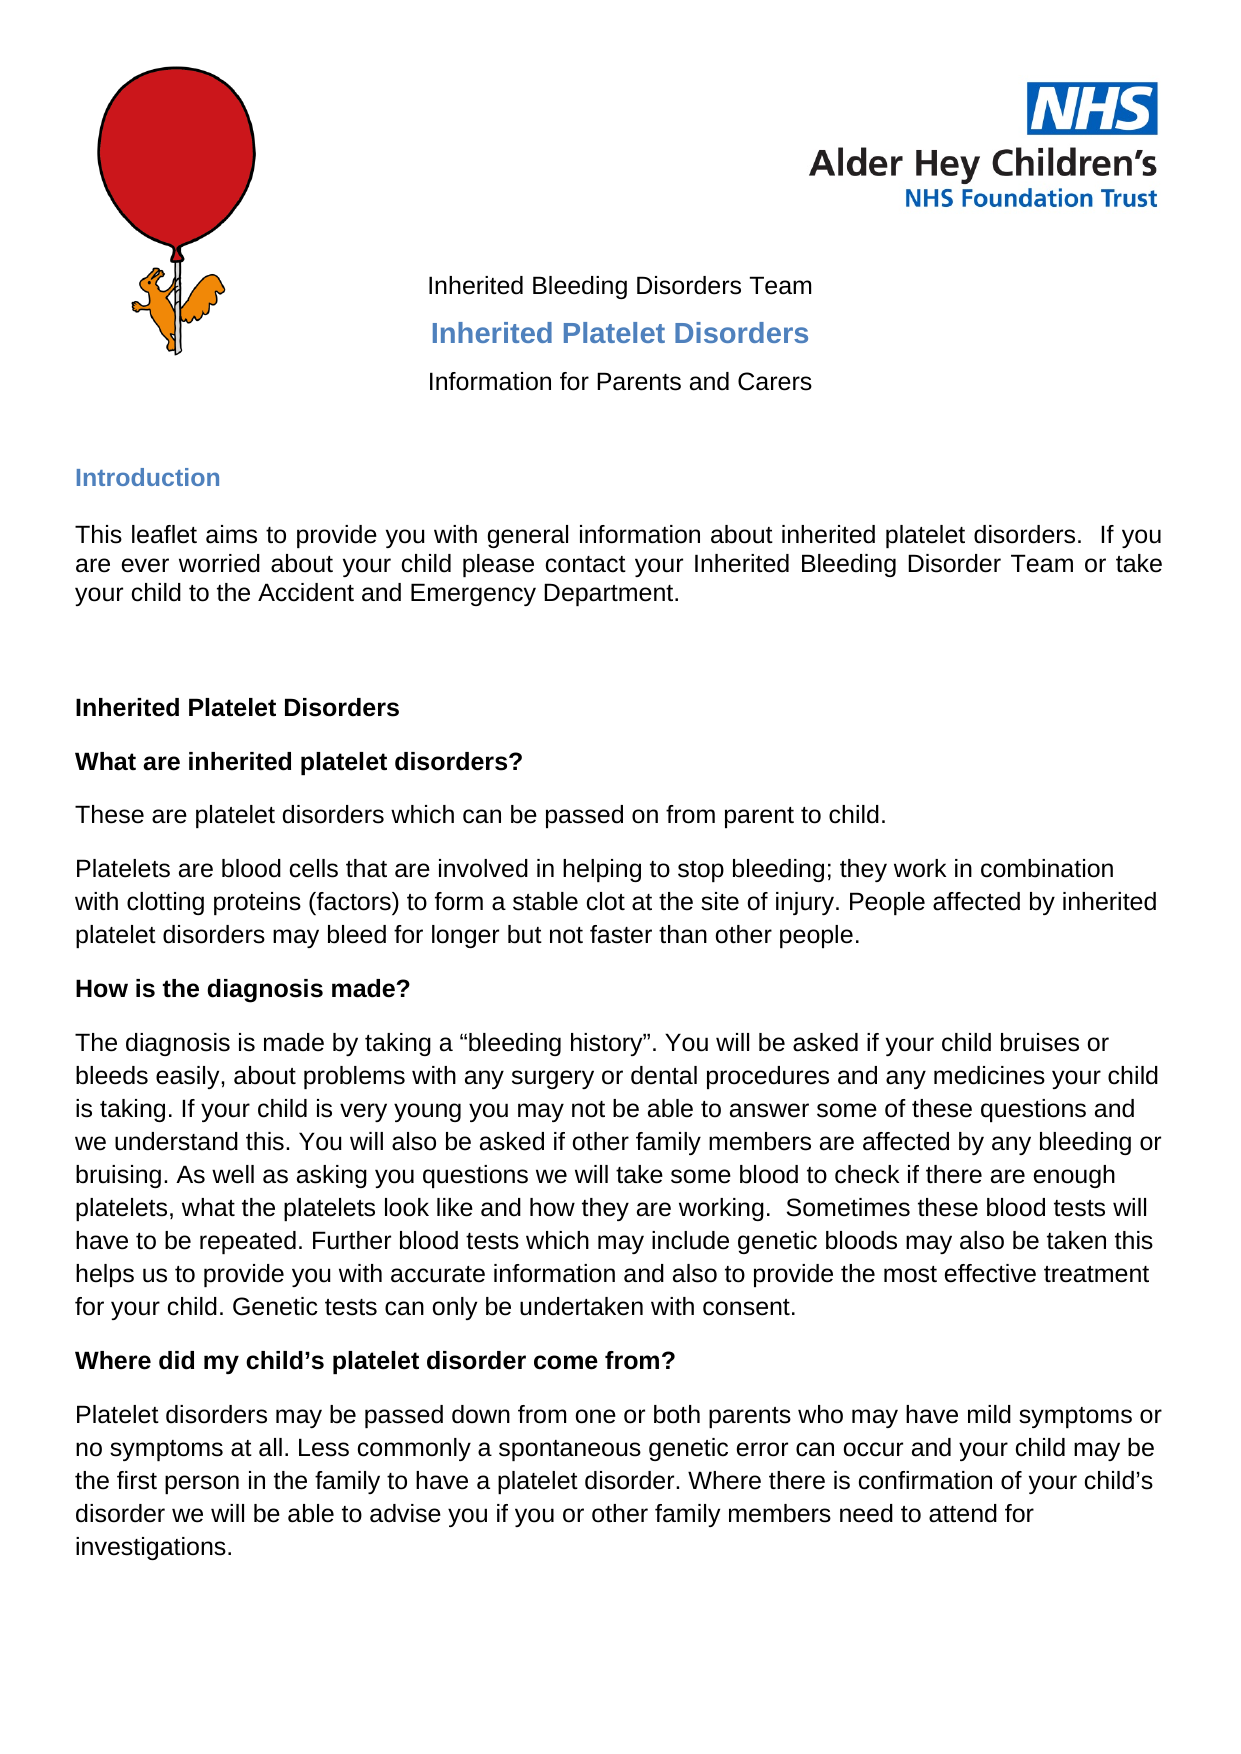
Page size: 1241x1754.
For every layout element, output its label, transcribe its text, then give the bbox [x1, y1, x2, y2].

text Platelets are blood cells that are involved in helping to stop bleeding; they work in combination with clotting proteins (factors) to form a stable clot at the site of injury. People affected by inherited platelet disorders may bleed for longer but not faster than other people. [75, 854, 1165, 949]
picture [74, 65, 269, 361]
text Introduction [75, 463, 1165, 491]
picture [801, 75, 1166, 214]
text These are platelet disorders which can be passed on from parent to child. [75, 800, 1165, 829]
text The diagnosis is made by taking a “bleeding history”. You will be asked if your child bruises or bleeds easily, about problems with any surgery or dental procedures and any medicines your child is taking. If your child is very young you may not be able to answer some of these questions and we understand this. You will also be asked if other family members are affected by any bleeding or bruising. As well as asking you questions we will take some blood to check if there are enough platelets, what the platelets look like and how they are working. Sometimes these blood tests will have to be repeated. Further blood tests which may include genetic bloods may also be taken this helps us to provide you with accurate information and also to provide the most effective treatment for your child. Genetic tests can only be undertaken with consent. [75, 1028, 1165, 1321]
text This leaflet aims to provide you with general information about inherited platelet disorders. If you are ever worried about your child please contact your Inherited Bleeding Disorder Team or take your child to the Accident and Emergency Department. [75, 520, 1165, 606]
text How is the diagnosis made? [75, 974, 1165, 1003]
text What are inherited platelet disorders? [75, 746, 1165, 775]
text Inherited Platelet Disorders [75, 693, 1165, 721]
text Platelet disorders may be passed down from one or both parents who may have mild symptoms or no symptoms at all. Less commonly a spontaneous genetic error can occur and your child may be the first person in the family to have a platelet disorder. Where there is confirmation of your child’s disorder we will be able to advise you if you or other family members need to attend for investigations. [75, 1400, 1165, 1561]
text Where did my child’s platelet disorder come from? [75, 1346, 1165, 1375]
